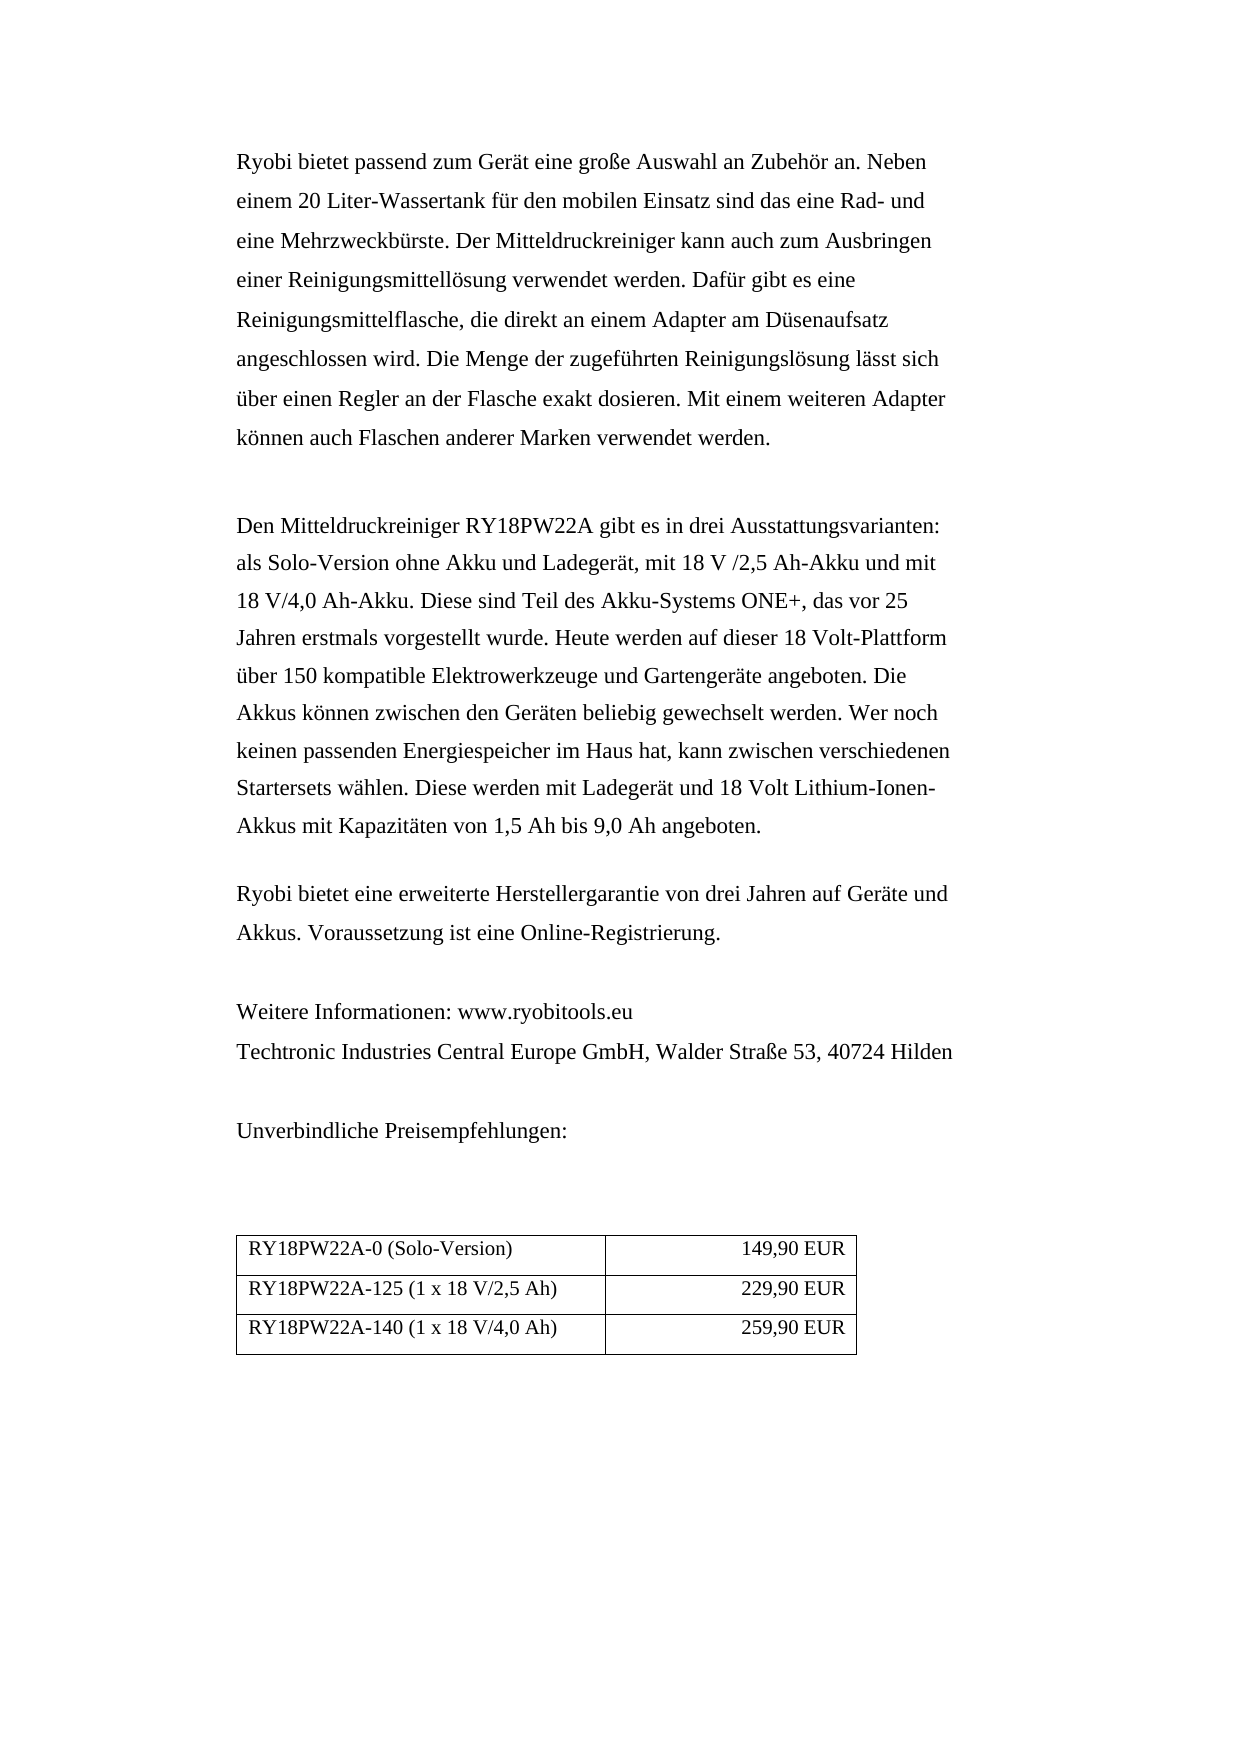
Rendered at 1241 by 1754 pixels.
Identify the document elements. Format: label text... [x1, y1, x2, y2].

table_header RY18PW22A-0 (Solo-Version) [237, 1236, 605, 1275]
table_header 149,90 EUR [606, 1236, 856, 1275]
table_cell 259,90 EUR [606, 1315, 856, 1353]
text Techtronic Industries Central Europe GmbH, Walder Straße 53, 40724 Hilden [236, 1038, 960, 1064]
text Ryobi bietet eine erweiterte Herstellergarantie von drei Jahren auf Geräte und Akkus. Voraussetzung ist eine Online-Registrierung. [236, 880, 960, 946]
text Unverbindliche Preisempfehlungen: [236, 1117, 960, 1143]
text Weitere Informationen: www.ryobitools.eu [236, 998, 960, 1025]
text Den Mitteldruckreiniger RY18PW22A gibt es in drei Ausstattungsvarianten: als Solo-Version ohne Akku und Ladegerät, mit 18 V /2,5 Ah-Akku und mit 18 V/4,0 Ah-Akku. Diese sind Teil des Akku-Systems ONE+, das vor 25 Jahren erstmals vorgestellt wurde. Heute werden auf dieser 18 Volt-Plattform über 150 kompatible Elektrowerkzeuge und Gartengeräte angeboten. Die Akkus können zwischen den Geräten beliebig gewechselt werden. Wer noch keinen passenden Energiespeicher im Haus hat, kann zwischen verschiedenen Startersets wählen. Diese werden mit Ladegerät und 18 Volt Lithium-Ionen-Akkus mit Kapazitäten von 1,5 Ah bis 9,0 Ah angeboten. [236, 503, 960, 841]
table_cell RY18PW22A-125 (1 x 18 V/2,5 Ah) [237, 1276, 605, 1314]
table_cell 229,90 EUR [606, 1276, 856, 1314]
table_cell RY18PW22A-140 (1 x 18 V/4,0 Ah) [237, 1315, 605, 1353]
text Ryobi bietet passend zum Gerät eine große Auswahl an Zubehör an. Neben einem 20 Liter-Wassertank für den mobilen Einsatz sind das eine Rad- und eine Mehrzweckbürste. Der Mitteldruckreiniger kann auch zum Ausbringen einer Reinigungsmittellösung verwendet werden. Dafür gibt es eine Reinigungsmittelflasche, die direkt an einem Adapter am Düsenaufsatz angeschlossen wird. Die Menge der zugeführten Reinigungslösung lässt sich über einen Regler an der Flasche exakt dosieren. Mit einem weiteren Adapter können auch Flaschen anderer Marken verwendet werden. [236, 148, 960, 450]
